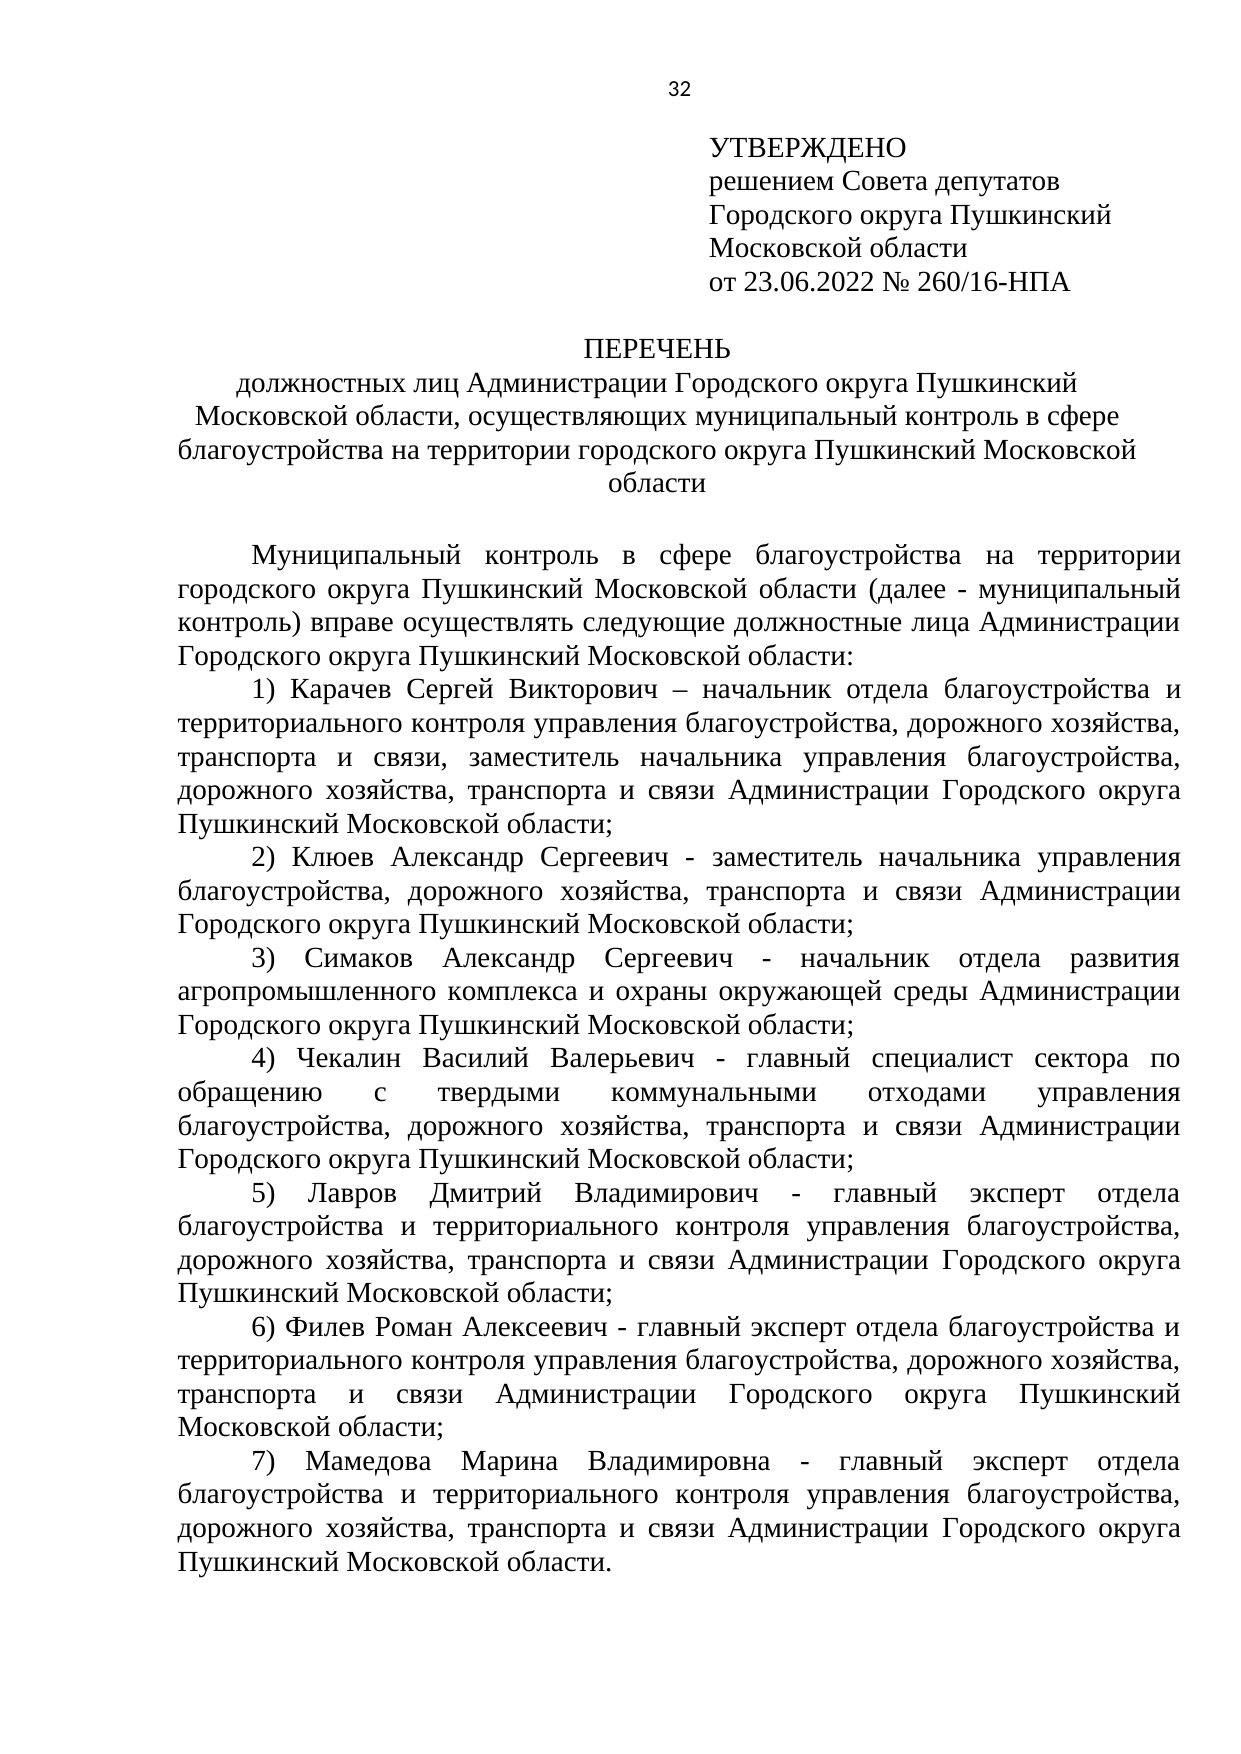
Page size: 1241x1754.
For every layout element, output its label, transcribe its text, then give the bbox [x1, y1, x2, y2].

text 3) Симаков Александр Сергеевич - начальник отдела развития агропромышленного комплекса и охраны окружающей среды Администрации Городского округа Пушкинский Московской области; [177, 940, 1181, 1041]
text от 23.06.2022 № 260/16-НПА [709, 264, 1181, 298]
text 1) Карачев Сергей Викторович – начальник отдела благоустройства и территориального контроля управления благоустройства, дорожного хозяйства, транспорта и связи, заместитель начальника управления благоустройства, дорожного хозяйства, транспорта и связи Администрации Городского округа Пушкинский Московской области; [177, 672, 1181, 839]
text Муниципальный контроль в сфере благоустройства на территории городского округа Пушкинский Московской области (далее - муниципальный контроль) вправе осуществлять следующие должностные лица Администрации Городского округа Пушкинский Московской области: [177, 537, 1181, 672]
text 2) Клюев Александр Сергеевич - заместитель начальника управления благоустройства, дорожного хозяйства, транспорта и связи Администрации Городского округа Пушкинский Московской области; [177, 839, 1181, 940]
text 5) Лавров Дмитрий Владимирович - главный эксперт отдела благоустройства и территориального контроля управления благоустройства, дорожного хозяйства, транспорта и связи Администрации Городского округа Пушкинский Московской области; [177, 1175, 1181, 1309]
text решением Совета депутатов [709, 163, 1181, 197]
text ПЕРЕЧЕНЬ [177, 331, 1137, 365]
text 7) Мамедова Марина Владимировна - главный эксперт отдела благоустройства и территориального контроля управления благоустройства, дорожного хозяйства, транспорта и связи Администрации Городского округа Пушкинский Московской области. [177, 1443, 1181, 1577]
text должностных лиц Администрации Городского округа Пушкинский Московской области, осуществляющих муниципальный контроль в сфере благоустройства на территории городского округа Пушкинский Московской области [177, 365, 1137, 499]
text Московской области [709, 231, 1181, 264]
text 4) Чекалин Василий Валерьевич - главный специалист сектора по обращению с твердыми коммунальными отходами управления благоустройства, дорожного хозяйства, транспорта и связи Администрации Городского округа Пушкинский Московской области; [177, 1041, 1181, 1175]
text УТВЕРЖДЕНО [709, 130, 1181, 163]
text 6) Филев Роман Алексеевич - главный эксперт отдела благоустройства и территориального контроля управления благоустройства, дорожного хозяйства, транспорта и связи Администрации Городского округа Пушкинский Московской области; [177, 1309, 1181, 1443]
text Городского округа Пушкинский [709, 197, 1181, 231]
